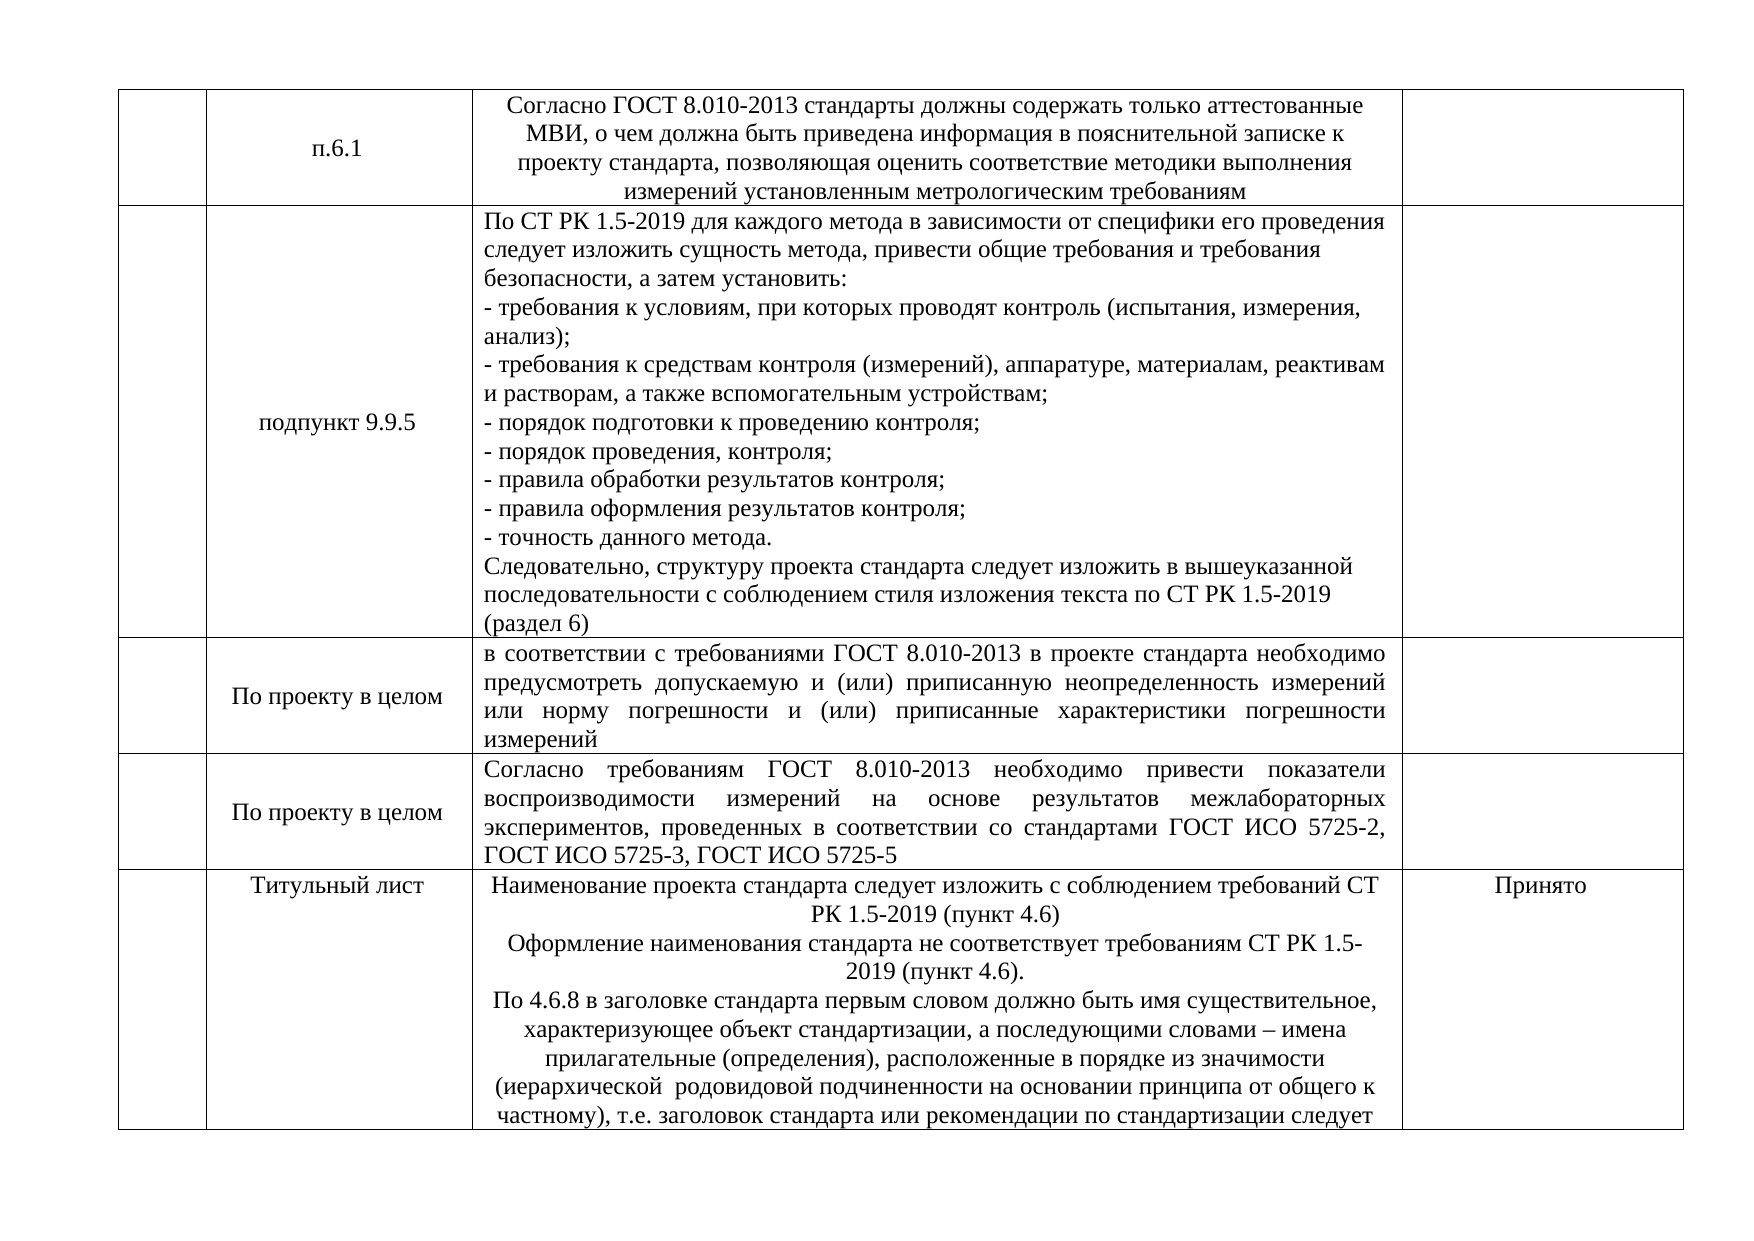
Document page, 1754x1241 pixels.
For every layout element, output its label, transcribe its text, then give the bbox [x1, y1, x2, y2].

table_cell п.6.1 [207, 90, 472, 205]
table_cell [119, 754, 206, 869]
table_cell Согласно требованиям ГОСТ 8.010-2013 необходимо привести показатели воспроизводимости измерений на основе результатов межлабораторных экспериментов, проведенных в соответствии со стандартами ГОСТ ИСО 5725-2, ГОСТ ИСО 5725-3, ГОСТ ИСО 5725-5 [473, 754, 1402, 869]
table_cell [1403, 206, 1683, 637]
table_cell По проекту в целом [207, 754, 472, 869]
table_cell [1403, 754, 1683, 869]
table_cell Согласно ГОСТ 8.010-2013 стандарты должны содержать только аттестованные МВИ, о чем должна быть приведена информация в пояснительной записке к проекту стандарта, позволяющая оценить соответствие методики выполнения измерений установленным метрологическим требованиям [473, 90, 1402, 205]
table_cell подпункт 9.9.5 [207, 206, 472, 637]
table_cell [119, 90, 206, 205]
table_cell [473, 870, 1402, 1129]
table_cell По СТ РК 1.5-2019 для каждого метода в зависимости от специфики его проведения следует изложить сущность метода, привести общие требования и требования безопасности, а затем установить: - требования к условиям, при которых проводят контроль (испытания, измерения, анализ); - требования к средствам контроля (измерений), аппаратуре, материалам, реактивам и растворам, а также вспомогательным устройствам; - порядок подготовки к проведению контроля; - порядок проведения, контроля; - правила обработки результатов контроля; - правила оформления результатов контроля; - точность данного метода. Следовательно, структуру проекта стандарта следует изложить в вышеуказанной последовательности с соблюдением стиля изложения текста по СТ РК 1.5-2019 (раздел 6) [473, 206, 1402, 637]
table_cell [119, 870, 206, 1129]
table_cell [119, 206, 206, 637]
table_cell [119, 638, 206, 753]
table_cell в соответствии с требованиями ГОСТ 8.010-2013 в проекте стандарта необходимо предусмотреть допускаемую и (или) приписанную неопределенность измерений или норму погрешности и (или) приписанные характеристики погрешности измерений [473, 638, 1402, 753]
table_cell Титульный лист [207, 870, 472, 1129]
table_cell Принято [1403, 870, 1683, 1129]
table_cell По проекту в целом [207, 638, 472, 753]
table_cell [1403, 90, 1683, 205]
table_cell [1403, 638, 1683, 753]
